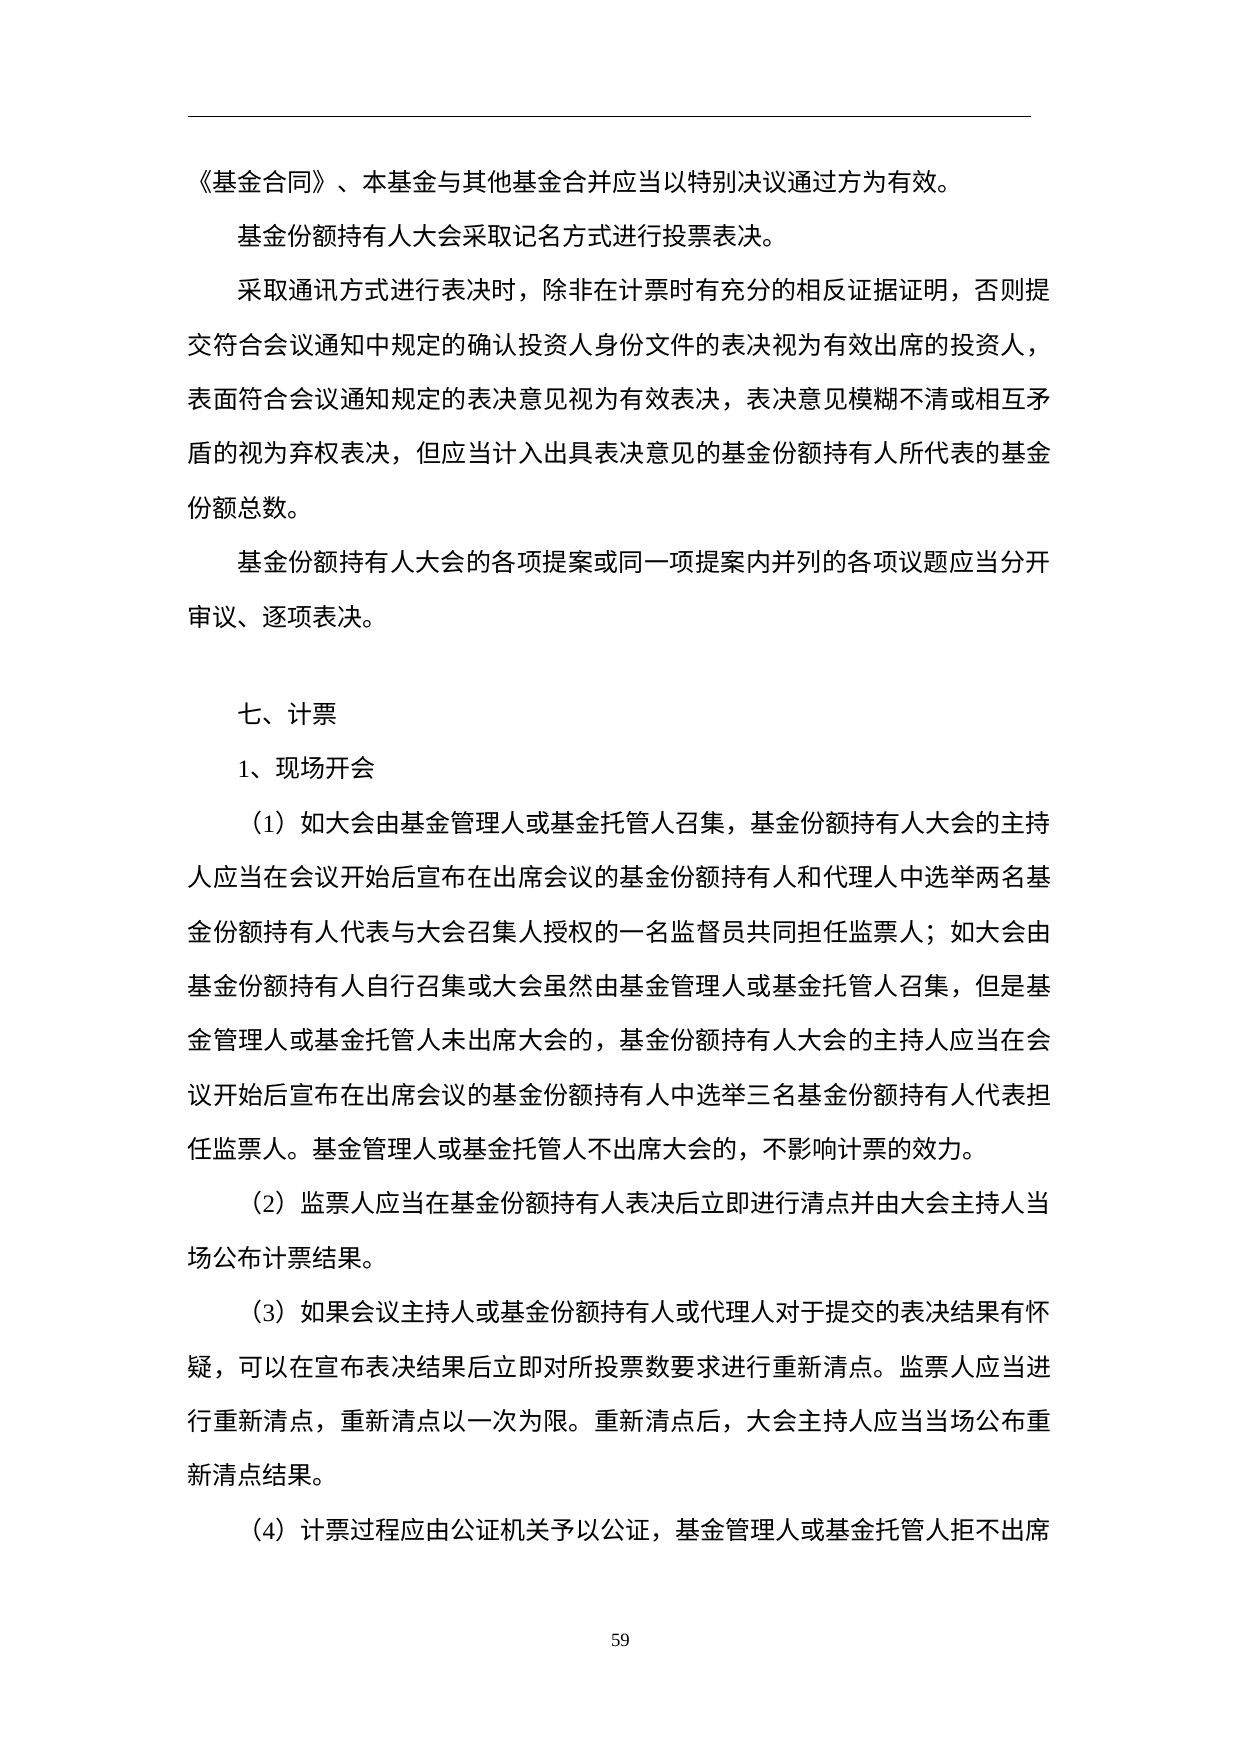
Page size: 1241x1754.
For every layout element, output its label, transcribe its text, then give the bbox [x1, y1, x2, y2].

text （2）监票人应当在基金份额持有人表决后立即进行清点并由大会主持人当场公布计票结果。 [187, 1184, 1053, 1274]
text （1）如大会由基金管理人或基金托管人召集，基金份额持有人大会的主持人应当在会议开始后宣布在出席会议的基金份额持有人和代理人中选举两名基金份额持有人代表与大会召集人授权的一名监督员共同担任监票人；如大会由基金份额持有人自行召集或大会虽然由基金管理人或基金托管人召集，但是基金管理人或基金托管人未出席大会的，基金份额持有人大会的主持人应当在会议开始后宣布在出席会议的基金份额持有人中选举三名基金份额持有人代表担任监票人。基金管理人或基金托管人不出席大会的，不影响计票的效力。 [187, 803, 1053, 1166]
text 1、现场开会 [187, 749, 1053, 785]
text 七、计票 [187, 694, 1053, 731]
text 采取通讯方式进行表决时，除非在计票时有充分的相反证据证明，否则提交符合会议通知中规定的确认投资人身份文件的表决视为有效出席的投资人，表面符合会议通知规定的表决意见视为有效表决，表决意见模糊不清或相互矛盾的视为弃权表决，但应当计入出具表决意见的基金份额持有人所代表的基金份额总数。 [187, 271, 1053, 524]
text 基金份额持有人大会的各项提案或同一项提案内并列的各项议题应当分开审议、逐项表决。 [187, 543, 1053, 633]
text （3）如果会议主持人或基金份额持有人或代理人对于提交的表决结果有怀疑，可以在宣布表决结果后立即对所投票数要求进行重新清点。监票人应当进行重新清点，重新清点以一次为限。重新清点后，大会主持人应当当场公布重新清点结果。 [187, 1293, 1053, 1492]
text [187, 1510, 1053, 1546]
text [187, 162, 1053, 198]
text 基金份额持有人大会采取记名方式进行投票表决。 [187, 216, 1053, 253]
